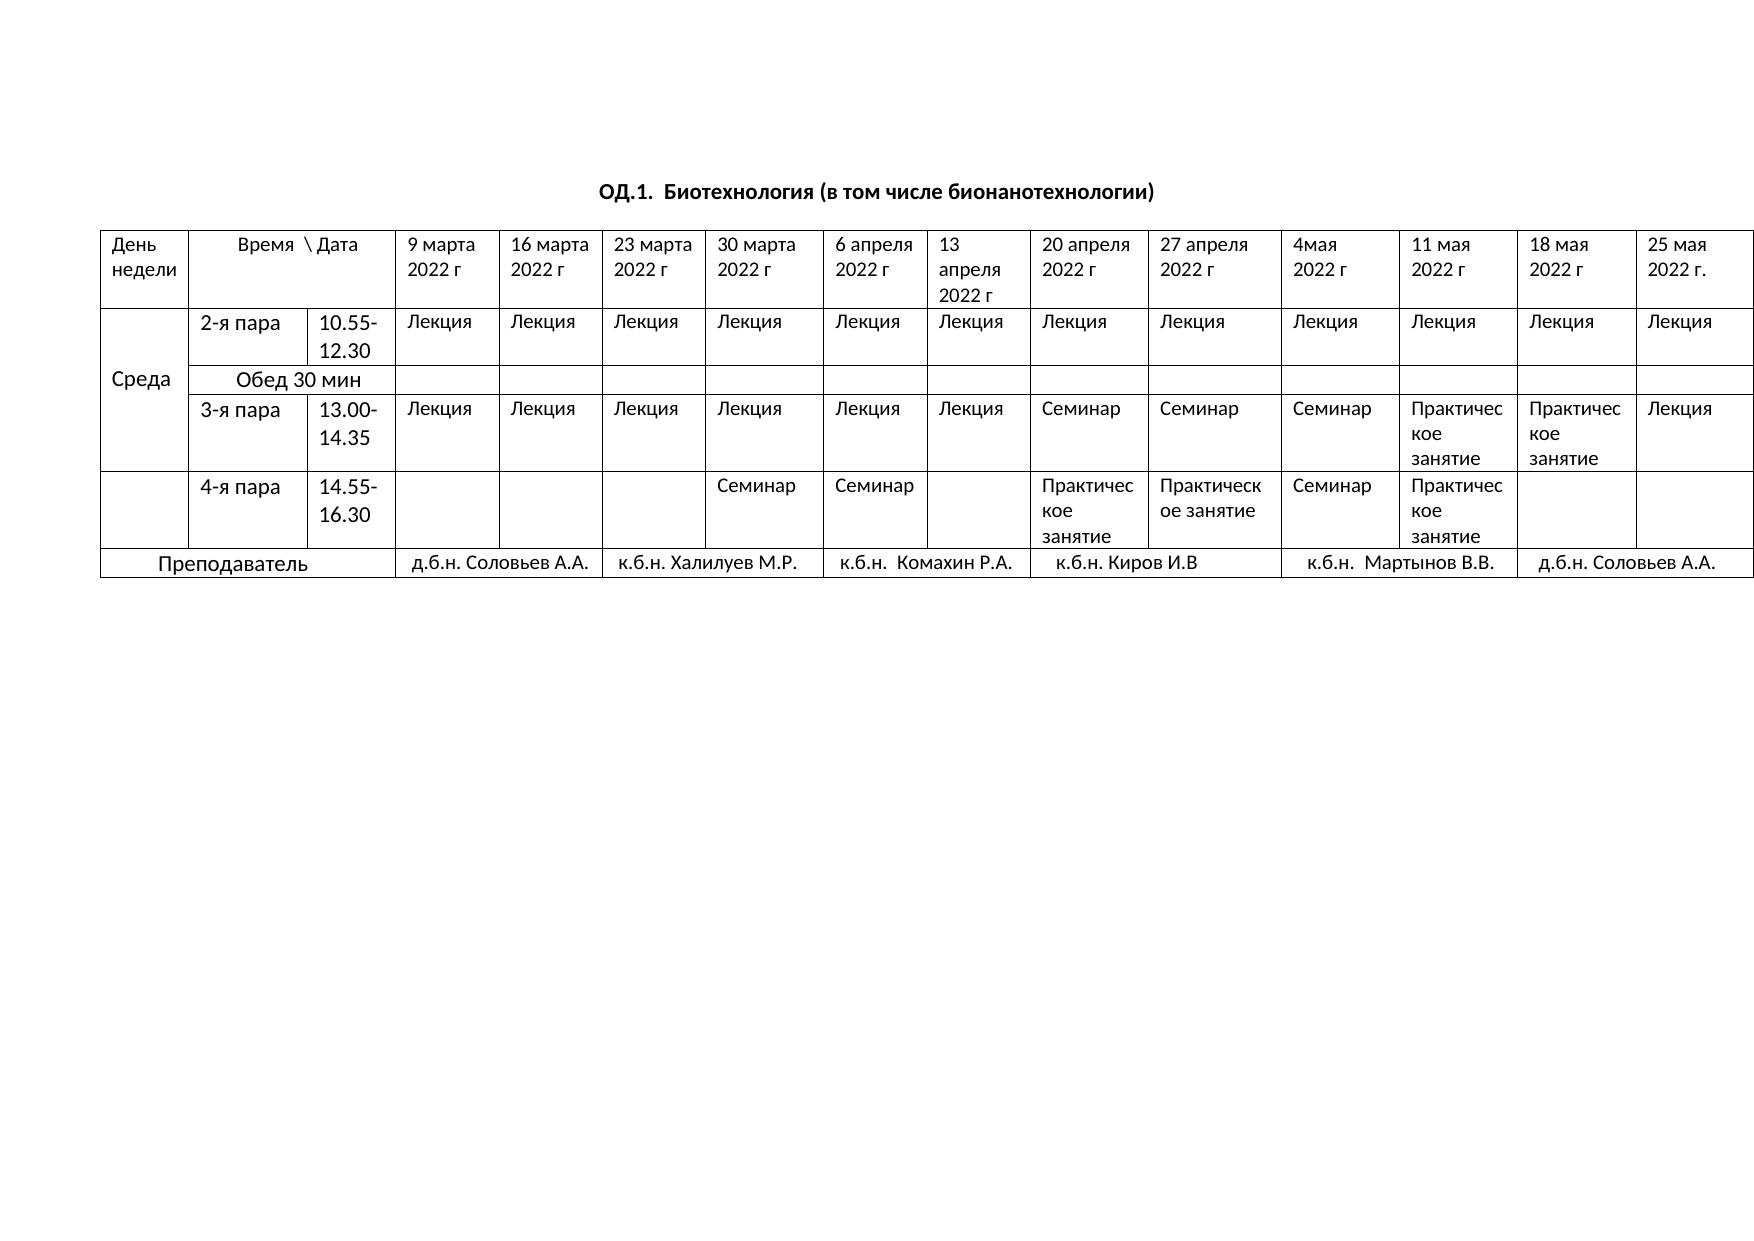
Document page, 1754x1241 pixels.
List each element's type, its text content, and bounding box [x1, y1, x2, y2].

table_cell Лекция [824, 395, 927, 471]
text ОД.1. Биотехнология (в том числе бионанотехнологии) [118, 177, 1636, 205]
table_cell 3-я пара [189, 395, 307, 471]
table_cell Семинар [1282, 395, 1399, 471]
table_cell 2-я пара [189, 309, 307, 364]
table_cell Лекция [1400, 309, 1517, 364]
table_cell Лекция [1282, 309, 1399, 364]
table_cell Лекция [928, 395, 1030, 471]
table_header Время \ Дата [189, 231, 395, 307]
table_cell [1400, 366, 1517, 394]
table_cell [1031, 366, 1148, 394]
table_cell Семинар [824, 472, 927, 548]
table_cell д.б.н. Соловьев А.А. [1518, 549, 1753, 577]
table_cell Лекция [1031, 309, 1148, 364]
table_cell Лекция [396, 395, 499, 471]
table_header 16 марта 2022 г [500, 231, 602, 307]
table_cell к.б.н. Мартынов В.В. [1282, 549, 1517, 577]
table_header 4мая 2022 г [1282, 231, 1399, 307]
table_cell [603, 366, 705, 394]
table_cell Лекция [603, 395, 705, 471]
table_cell к.б.н. Халилуев М.Р. [603, 549, 823, 577]
table_cell Семинар [1282, 472, 1399, 548]
table_cell Практическое занятие [1149, 472, 1281, 548]
table_header День недели [101, 231, 188, 307]
table_cell [1149, 366, 1281, 394]
table_cell Лекция [500, 395, 602, 471]
table_header 30 марта 2022 г [706, 231, 823, 307]
table_cell к.б.н. Киров И.В [1031, 549, 1281, 577]
table_cell [396, 472, 499, 548]
table_cell к.б.н. Комахин Р.А. [824, 549, 1030, 577]
table_cell Обед 30 мин [189, 366, 395, 394]
table_cell [500, 472, 602, 548]
table_cell Лекция [396, 309, 499, 364]
table_cell 10.55-12.30 [308, 309, 395, 364]
table_cell Лекция [603, 309, 705, 364]
table_cell [101, 472, 188, 548]
table_cell [1518, 366, 1636, 394]
table_cell Семинар [1031, 395, 1148, 471]
table_cell Лекция [1149, 309, 1281, 364]
table_cell [928, 472, 1030, 548]
table_cell Лекция [706, 395, 823, 471]
table_cell Лекция [1637, 309, 1753, 364]
table_cell [500, 366, 602, 394]
table_cell [824, 366, 927, 394]
table_cell Лекция [1637, 395, 1753, 471]
table_cell Семинар [706, 472, 823, 548]
table_header 11 мая 2022 г [1400, 231, 1517, 307]
table_header 23 марта 2022 г [603, 231, 705, 307]
table_header 27 апреля 2022 г [1149, 231, 1281, 307]
table_cell д.б.н. Соловьев А.А. [396, 549, 602, 577]
table_cell Практическое занятие [1031, 472, 1148, 548]
table_cell Преподаватель [101, 549, 395, 577]
table_cell [1282, 366, 1399, 394]
table_cell 4-я пара [189, 472, 307, 548]
table_cell Практическое занятие [1400, 395, 1517, 471]
table_cell [396, 366, 499, 394]
table_cell Практическое занятие [1518, 395, 1636, 471]
table_cell Лекция [824, 309, 927, 364]
table_cell 13.00-14.35 [308, 395, 395, 471]
table_cell Семинар [1149, 395, 1281, 471]
table_header 18 мая 2022 г [1518, 231, 1636, 307]
table_cell Лекция [706, 309, 823, 364]
table_cell Среда [101, 309, 188, 471]
table_cell [603, 472, 705, 548]
table_cell [706, 366, 823, 394]
table_header 9 марта 2022 г [396, 231, 499, 307]
table_cell Лекция [928, 309, 1030, 364]
table_header 6 апреля 2022 г [824, 231, 927, 307]
table_cell [1518, 472, 1636, 548]
table_header 20 апреля 2022 г [1031, 231, 1148, 307]
table_cell Практическое занятие [1400, 472, 1517, 548]
table_header 13 апреля 2022 г [928, 231, 1030, 307]
table_cell Лекция [1518, 309, 1636, 364]
table_cell [928, 366, 1030, 394]
table_cell Лекция [500, 309, 602, 364]
table_cell [1637, 472, 1753, 548]
table_cell 14.55- 16.30 [308, 472, 395, 548]
table_cell [1637, 366, 1753, 394]
table_header 25 мая 2022 г. [1637, 231, 1753, 307]
